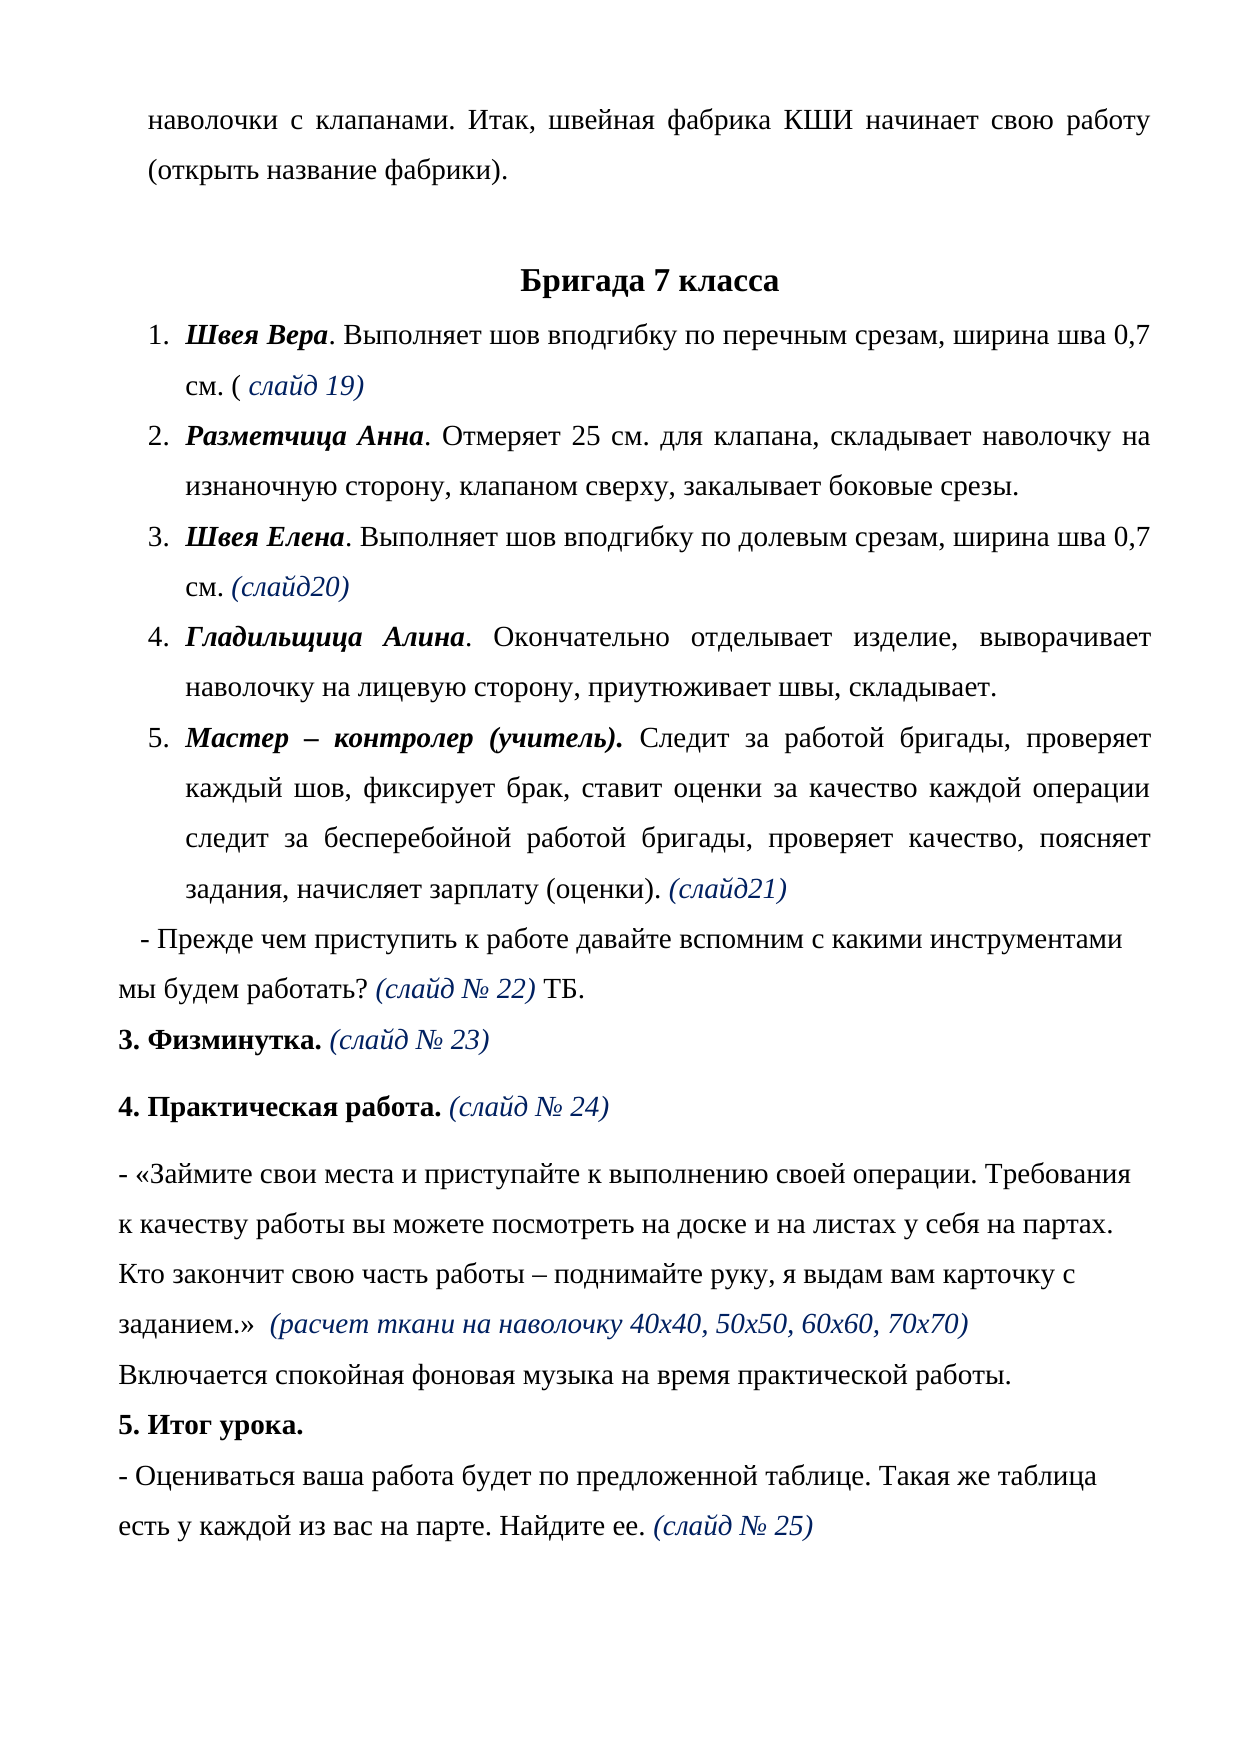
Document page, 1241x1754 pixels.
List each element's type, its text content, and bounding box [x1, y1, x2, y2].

text - «Займите свои места и приступайте к выполнению своей операции. Требования к качеству работы вы можете посмотреть на доске и на листах у себя на партах. Кто закончит свою часть работы – поднимайте руку, я выдам вам карточку с заданием.» (расчет ткани на наволочку 40х40, 50х50, 60х60, 70х70) [118, 1156, 1152, 1340]
list Швея Вера. Выполняет шов вподгибку по перечным срезам, ширина шва 0,7 см. ( слайд 19) [148, 317, 1152, 401]
text Включается спокойная фоновая музыка на время практической работы. [118, 1357, 1152, 1391]
list Разметчица Анна. Отмеряет 25 см. для клапана, складывает наволочку на изнаночную сторону, клапаном сверху, закалывает боковые срезы. [148, 418, 1152, 502]
text 3. Физминутка. (слайд № 23) [118, 1022, 1152, 1055]
text 5. Итог урока. [118, 1407, 1152, 1441]
list Бригада 7 класса [148, 260, 1152, 298]
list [148, 102, 1152, 186]
list Гладильщица Алина. Окончательно отделывает изделие, выворачивает наволочку на лицевую сторону, приутюживает швы, складывает. [148, 619, 1152, 703]
list Мастер – контролер (учитель). Следит за работой бригады, проверяет каждый шов, фиксирует брак, ставит оценки за качество каждой операции следит за бесперебойной работой бригады, проверяет качество, поясняет задания, начисляет зарплату (оценки). (слайд21) [148, 720, 1152, 904]
text 4. Практическая работа. (слайд № 24) [118, 1089, 1152, 1122]
list - Оцениваться ваша работа будет по предложенной таблице. Такая же таблица есть у каждой из вас на парте. Найдите ее. (слайд № 25) [118, 1458, 1152, 1541]
list Швея Елена. Выполняет шов вподгибку по долевым срезам, ширина шва 0,7 см. (слайд20) [148, 519, 1152, 602]
text - Прежде чем приступить к работе давайте вспомним с какими инструментами мы будем работать? (слайд № 22) ТБ. [118, 921, 1152, 1005]
